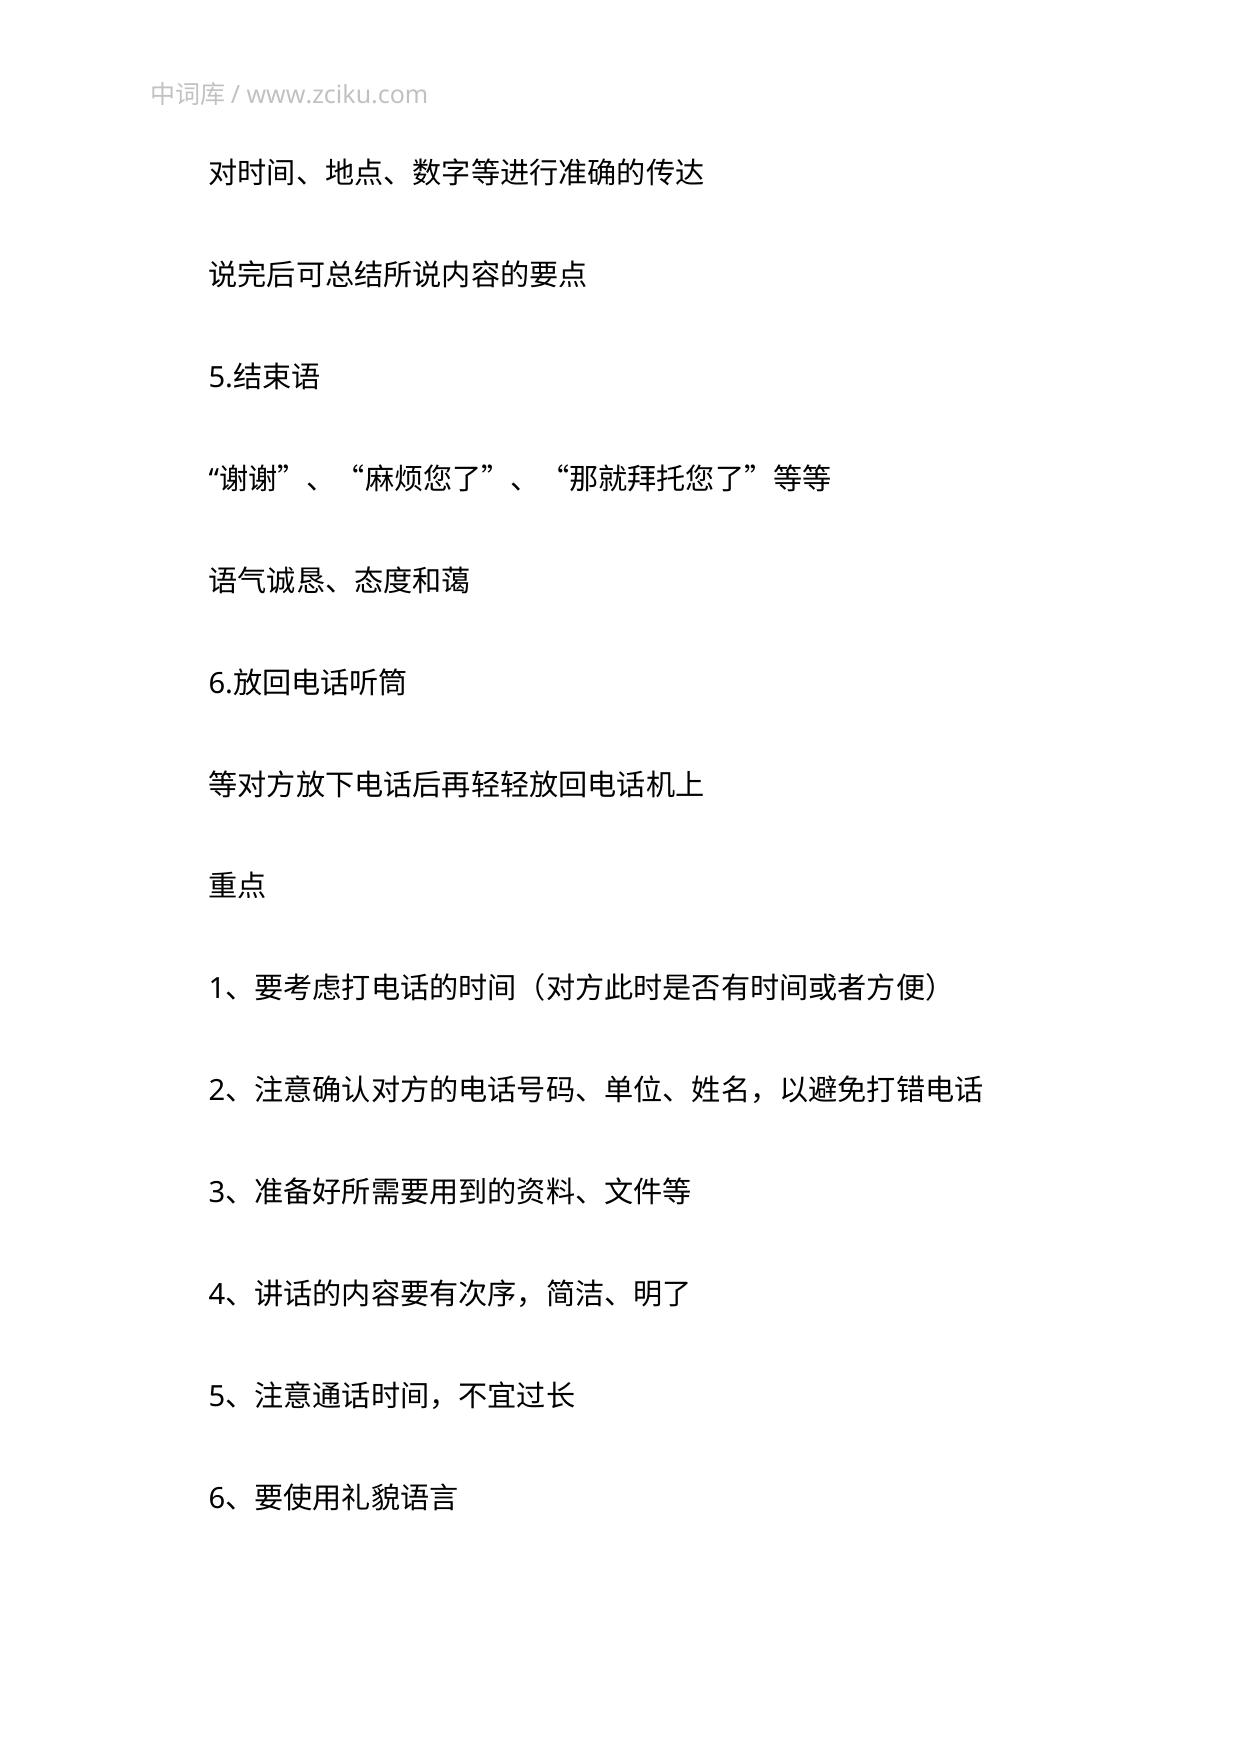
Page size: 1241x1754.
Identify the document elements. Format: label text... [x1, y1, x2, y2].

text 6.放回电话听筒 [150, 659, 1090, 702]
text 5.结束语 [150, 353, 1090, 396]
text 等对方放下电话后再轻轻放回电话机上 [150, 761, 1090, 803]
text 4、讲话的内容要有次序，简洁、明了 [150, 1271, 1090, 1313]
text 2、注意确认对方的电话号码、单位、姓名，以避免打错电话 [150, 1067, 1090, 1109]
text 语气诚恳、态度和蔼 [150, 557, 1090, 600]
text 6、要使用礼貌语言 [150, 1475, 1090, 1517]
text 说完后可总结所说内容的要点 [150, 252, 1090, 294]
text 5、注意通话时间，不宜过长 [150, 1373, 1090, 1415]
text 重点 [150, 863, 1090, 905]
text 3、准备好所需要用到的资料、文件等 [150, 1169, 1090, 1211]
text 1、要考虑打电话的时间（对方此时是否有时间或者方便） [150, 965, 1090, 1007]
text “谢谢”、“麻烦您了”、“那就拜托您了”等等 [150, 456, 1090, 498]
text 对时间、地点、数字等进行准确的传达 [150, 150, 1090, 192]
